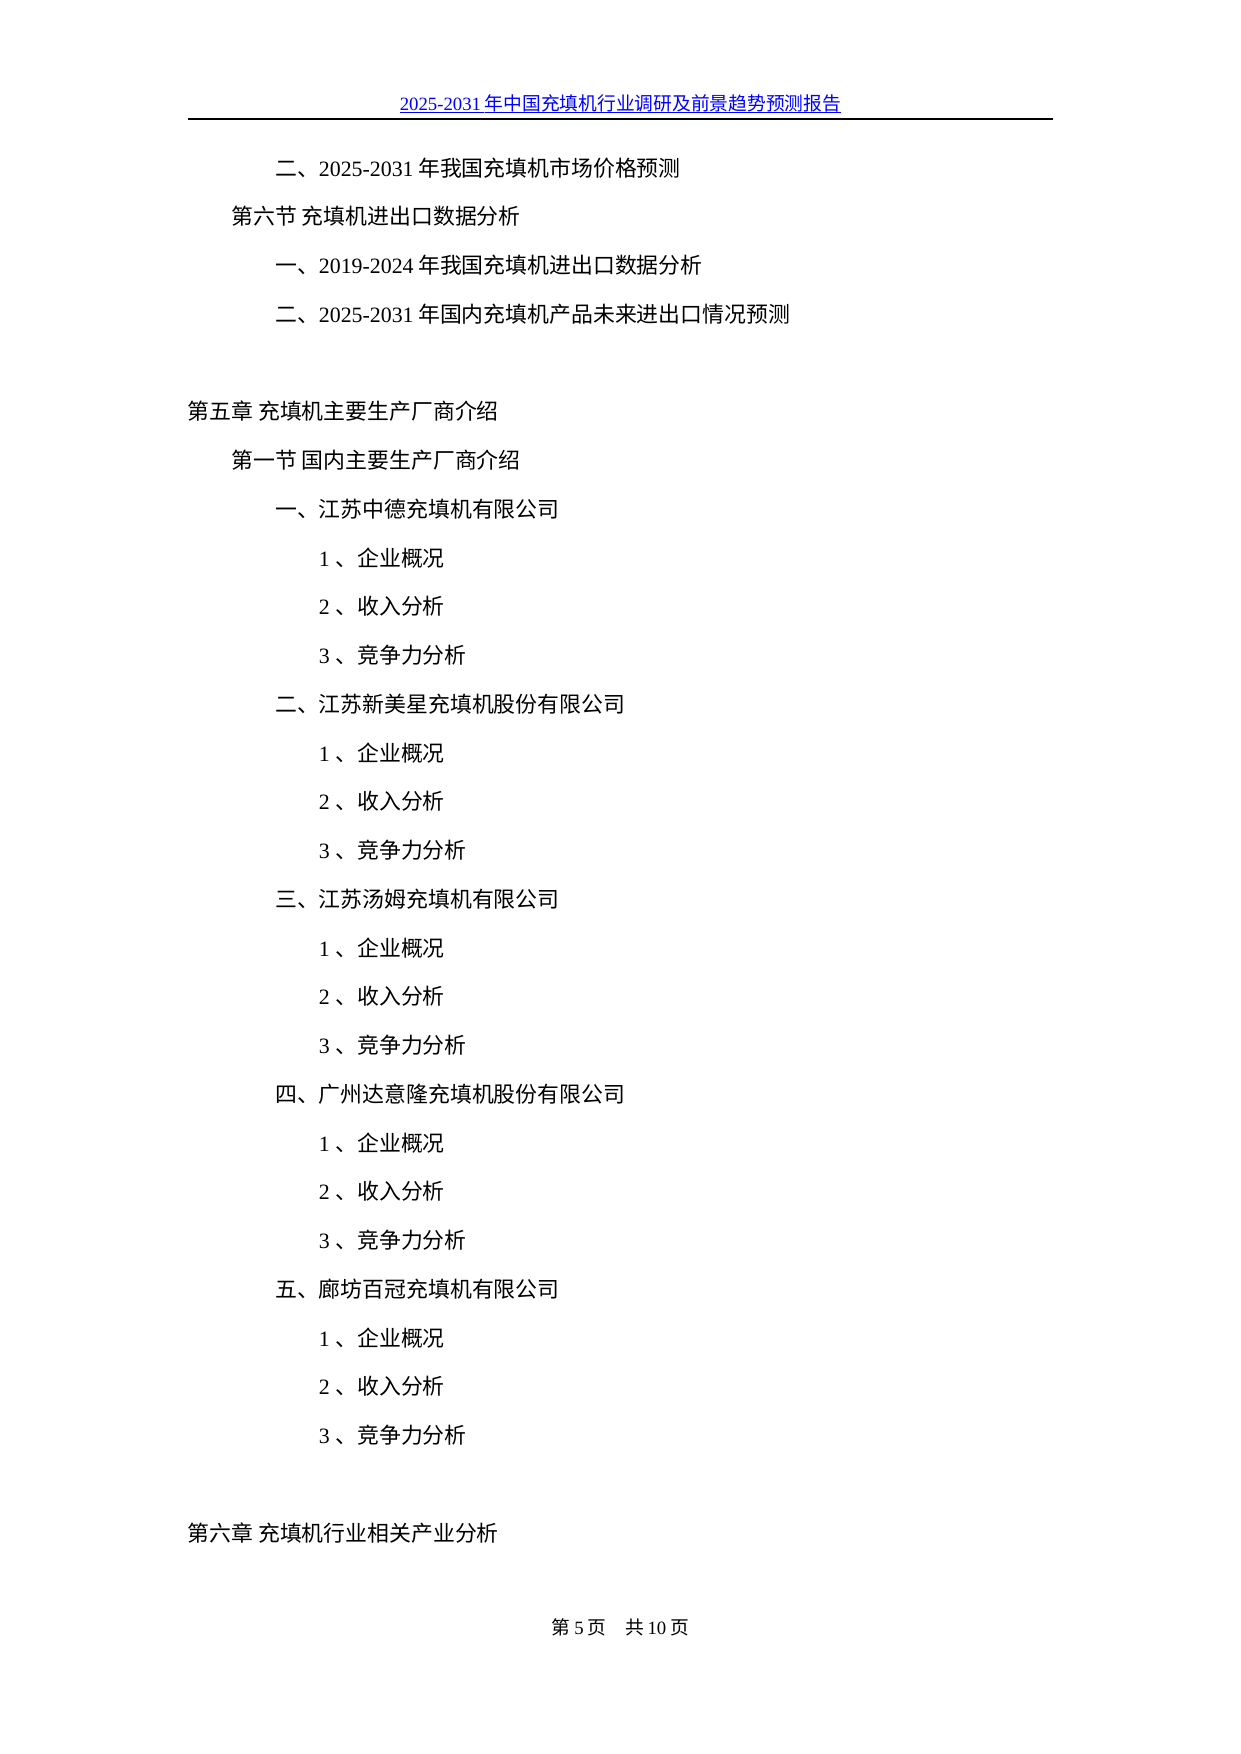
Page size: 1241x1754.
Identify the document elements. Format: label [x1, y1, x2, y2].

text [187, 150, 1053, 1548]
